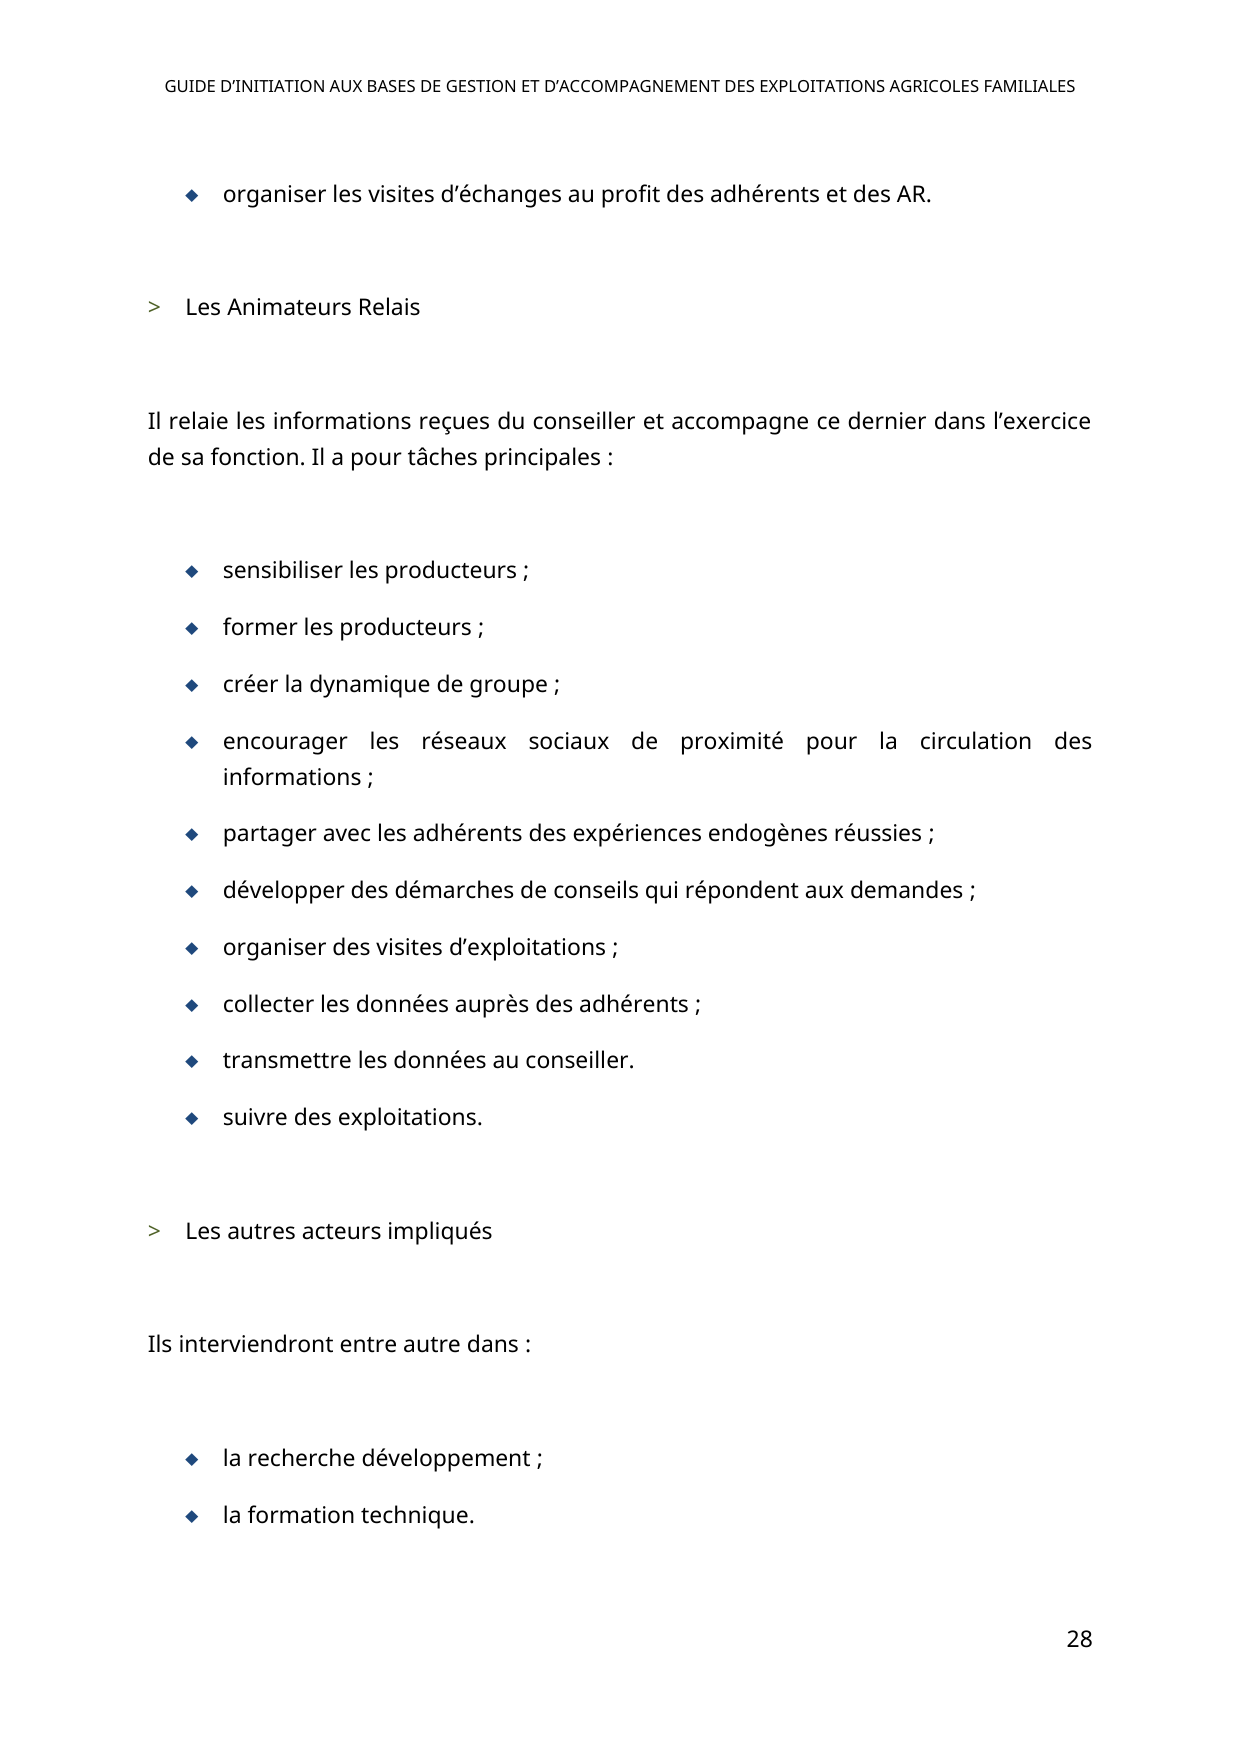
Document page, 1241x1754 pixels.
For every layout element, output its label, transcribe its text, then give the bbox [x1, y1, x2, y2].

text former les producteurs ; [185, 611, 1093, 642]
text la recherche développement ; [185, 1442, 1093, 1473]
text Il relaie les informations reçues du conseiller et accompagne ce dernier dans l’exercice de sa fonction. Il a pour tâches principales : [148, 405, 1093, 472]
text encourager les réseaux sociaux de proximité pour la circulation des informations ; [185, 725, 1093, 792]
text suivre des exploitations. [185, 1101, 1093, 1132]
text organiser des visites d’exploitations ; [185, 931, 1093, 962]
text développer des démarches de conseils qui répondent aux demandes ; [185, 874, 1093, 905]
list Ils interviendront entre autre dans : [148, 1328, 1093, 1359]
text Les Animateurs Relais [148, 291, 1093, 323]
text sensibiliser les producteurs ; [185, 554, 1093, 586]
text collecter les données auprès des adhérents ; [185, 988, 1093, 1019]
text transmettre les données au conseiller. [185, 1044, 1093, 1076]
text la formation technique. [185, 1499, 1093, 1530]
text Les autres acteurs impliqués [148, 1215, 1093, 1246]
text créer la dynamique de groupe ; [185, 668, 1093, 699]
text partager avec les adhérents des expériences endogènes réussies ; [185, 817, 1093, 849]
text organiser les visites d’échanges au profit des adhérents et des AR. [185, 178, 1093, 209]
